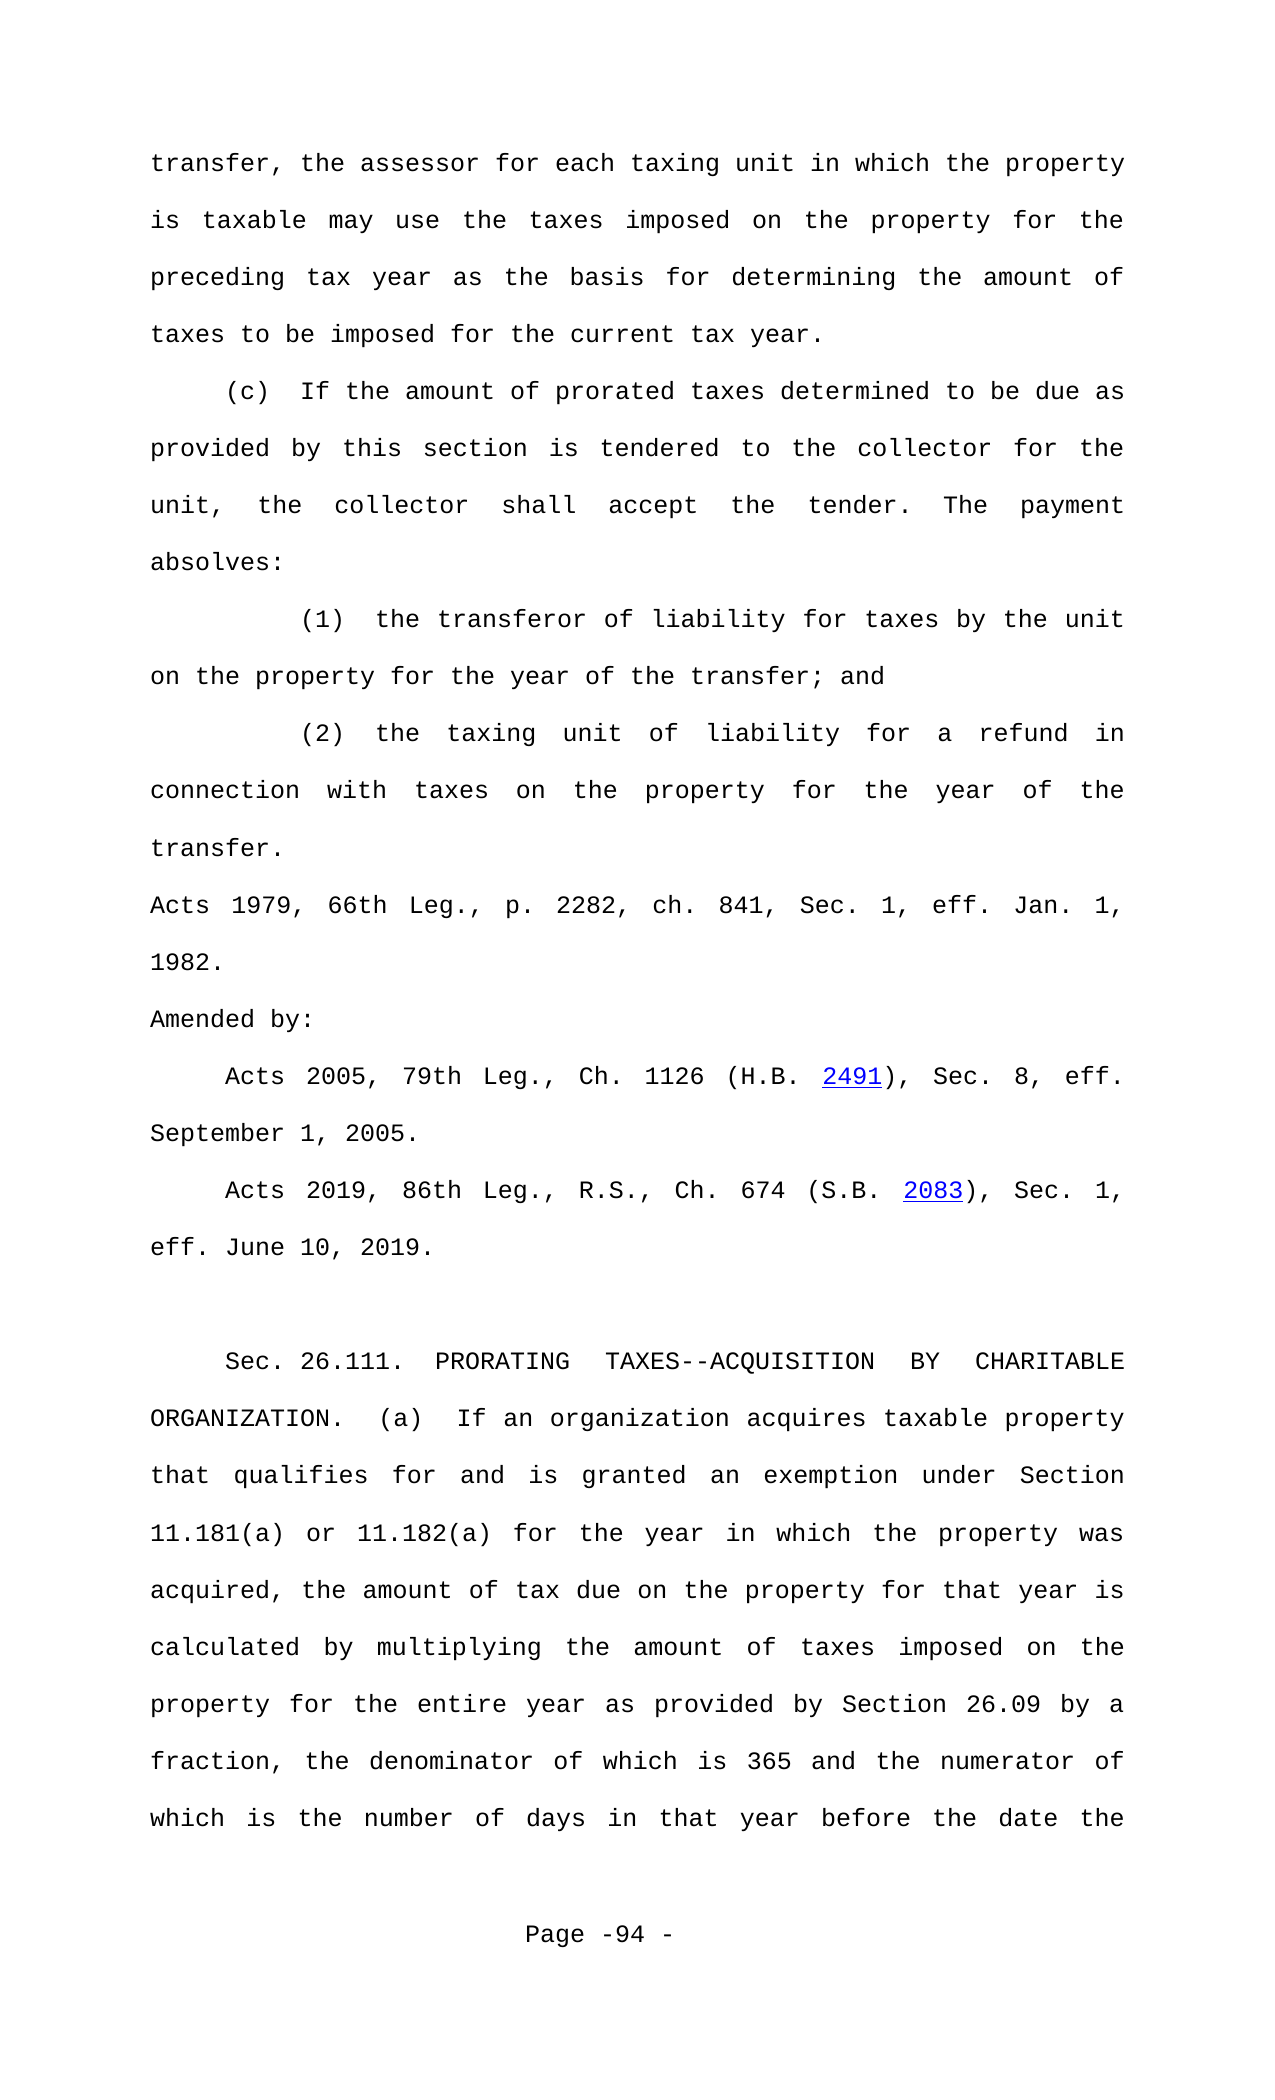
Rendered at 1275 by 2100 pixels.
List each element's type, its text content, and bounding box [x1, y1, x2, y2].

text Acts 2019, 86th Leg., R.S., Ch. 674 (S.B. 2083), Sec. 1, eff. June 10, 2019. [150, 1177, 1125, 1263]
text Amended by: [150, 1006, 1125, 1035]
text Acts 1979, 66th Leg., p. 2282, ch. 841, Sec. 1, eff. Jan. 1, 1982. [150, 892, 1125, 978]
text (2) the taxing unit of liability for a refund in connection with taxes on the property for the year of the transfer. [150, 721, 1125, 863]
text (1) the transferor of liability for taxes by the unit on the property for the year of the transfer; and [150, 607, 1125, 692]
text Acts 2005, 79th Leg., Ch. 1126 (H.B. 2491), Sec. 8, eff. September 1, 2005. [150, 1063, 1125, 1149]
text (c) If the amount of prorated taxes determined to be due as provided by this section is tendered to the collector for the unit, the collector shall accept the tender. The payment absolves: [150, 378, 1125, 578]
